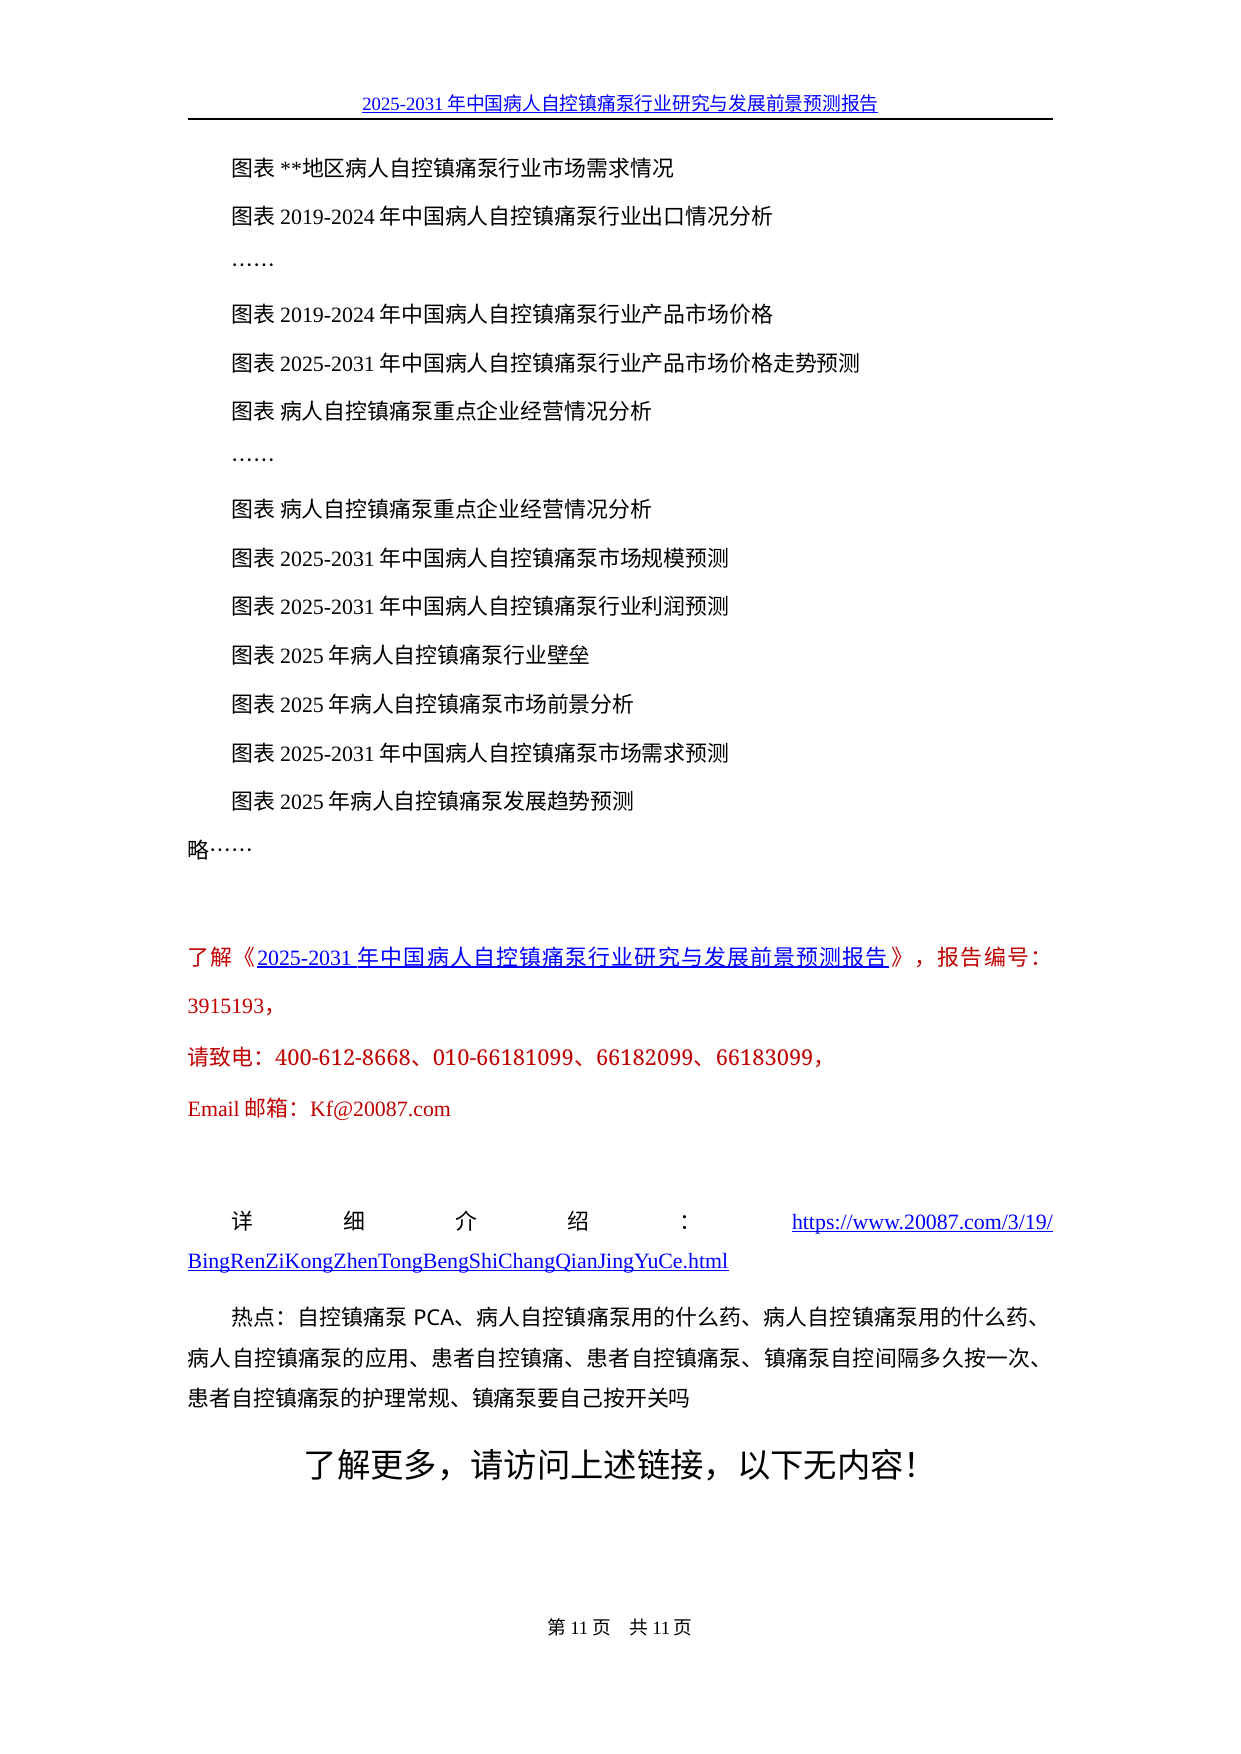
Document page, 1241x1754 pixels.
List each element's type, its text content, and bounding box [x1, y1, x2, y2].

text 请致电：400-612-8668、010-66181099、66182099、66183099， [187, 1039, 1053, 1072]
text Email邮箱：Kf@20087.com [187, 1091, 1053, 1123]
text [187, 150, 1053, 865]
text 热点：自控镇痛泵PCA、病人自控镇痛泵用的什么药、病人自控镇痛泵用的什么药、病人自控镇痛泵的应用、患者自控镇痛、患者自控镇痛泵、镇痛泵自控间隔多久按一次、患者自控镇痛泵的护理常规、镇痛泵要自己按开关吗 [187, 1299, 1053, 1413]
text 详细介绍：https://www.20087.com/3/19/BingRenZiKongZhenTongBengShiChangQianJingYuCe.html [187, 1204, 1053, 1277]
text 了解《2025-2031年中国病人自控镇痛泵行业研究与发展前景预测报告》，报告编号：3915193， [187, 939, 1053, 1020]
title 了解更多，请访问上述链接，以下无内容！ [187, 1431, 1053, 1496]
